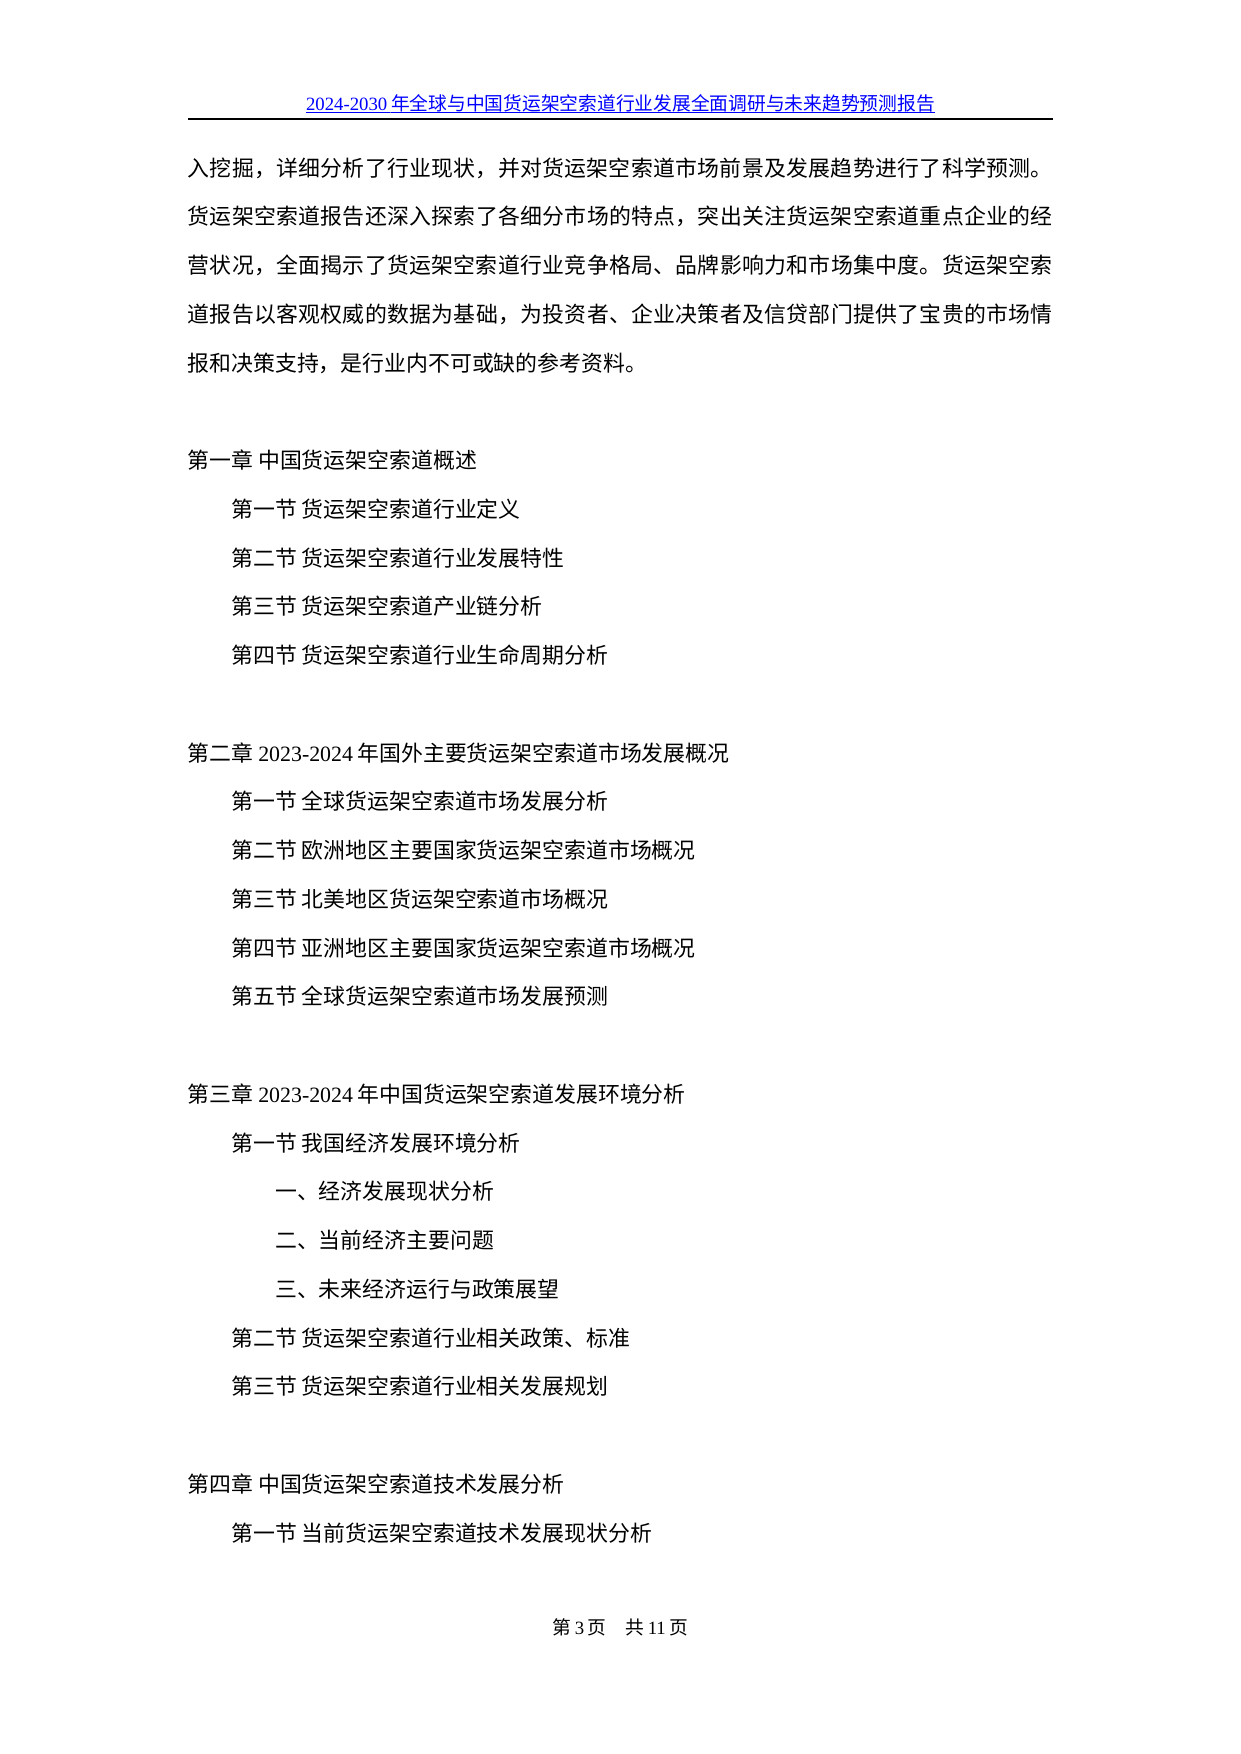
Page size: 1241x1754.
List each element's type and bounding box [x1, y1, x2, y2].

text [187, 150, 1053, 1548]
